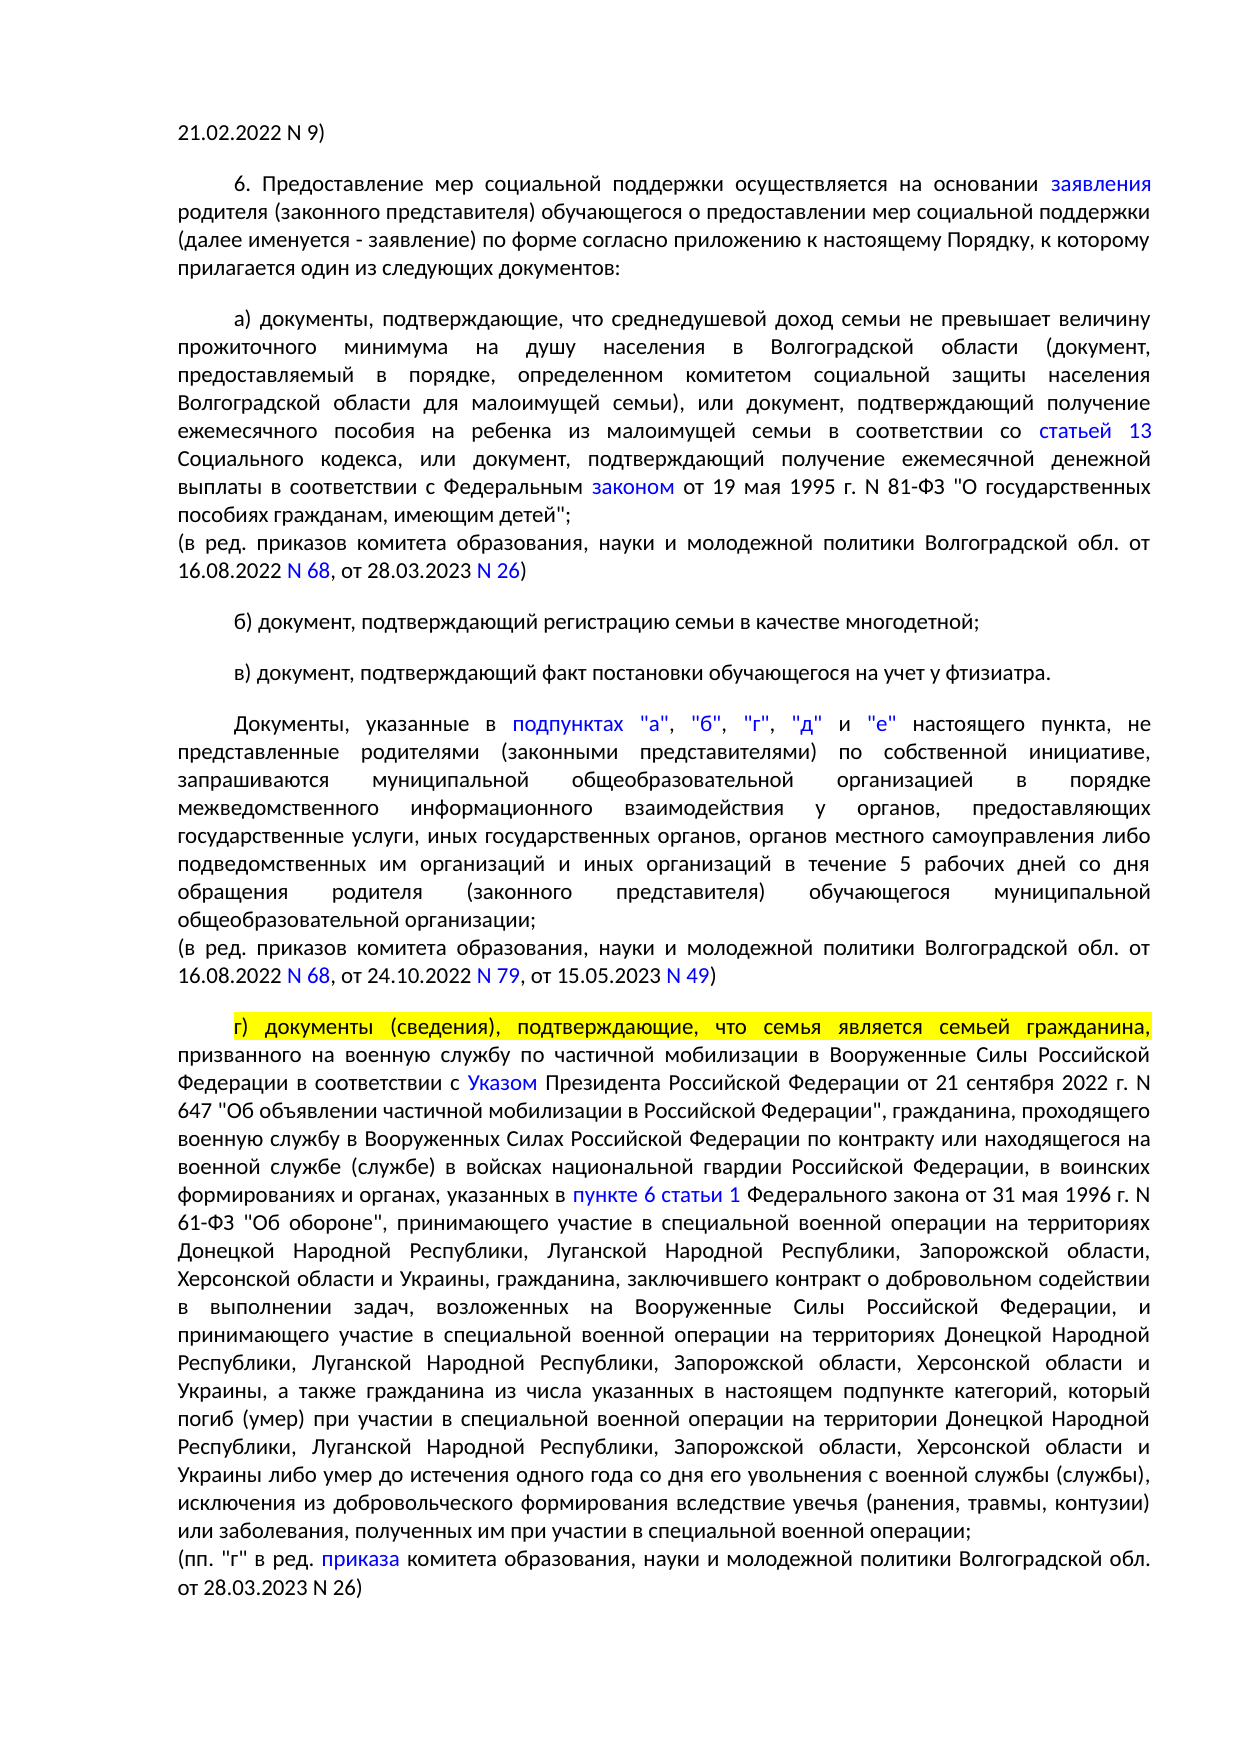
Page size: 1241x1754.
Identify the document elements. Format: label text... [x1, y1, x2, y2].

text (в ред. приказов комитета образования, науки и молодежной политики Волгоградской обл. от 16.08.2022 N 68, от 28.03.2023 N 26) [177, 528, 1152, 584]
text 6. Предоставление мер социальной поддержки осуществляется на основании заявления родителя (законного представителя) обучающегося о предоставлении мер социальной поддержки (далее именуется - заявление) по форме согласно приложению к настоящему Порядку, к которому прилагается один из следующих документов: [177, 169, 1152, 281]
text г) документы (сведения), подтверждающие, что семья является семьей гражданина, призванного на военную службу по частичной мобилизации в Вооруженные Силы Российской Федерации в соответствии с Указом Президента Российской Федерации от 21 сентября 2022 г. N 647 "Об объявлении частичной мобилизации в Российской Федерации", гражданина, проходящего военную службу в Вооруженных Силах Российской Федерации по контракту или находящегося на военной службе (службе) в войсках национальной гвардии Российской Федерации, в воинских формированиях и органах, указанных в пункте 6 статьи 1 Федерального закона от 31 мая 1996 г. N 61-ФЗ "Об обороне", принимающего участие в специальной военной операции на территориях Донецкой Народной Республики, Луганской Народной Республики, Запорожской области, Херсонской области и Украины, гражданина, заключившего контракт о добровольном содействии в выполнении задач, возложенных на Вооруженные Силы Российской Федерации, и принимающего участие в специальной военной операции на территориях Донецкой Народной Республики, Луганской Народной Республики, Запорожской области, Херсонской области и Украины, а также гражданина из числа указанных в настоящем подпункте категорий, который погиб (умер) при участии в специальной военной операции на территории Донецкой Народной Республики, Луганской Народной Республики, Запорожской области, Херсонской области и Украины либо умер до истечения одного года со дня его увольнения с военной службы (службы), исключения из добровольческого формирования вследствие увечья (ранения, травмы, контузии) или заболевания, полученных им при участии в специальной военной операции; [177, 1012, 1152, 1544]
text (в ред. приказов комитета образования, науки и молодежной политики Волгоградской обл. от 16.08.2022 N 68, от 24.10.2022 N 79, от 15.05.2023 N 49) [177, 933, 1152, 989]
text (пп. "г" в ред. приказа комитета образования, науки и молодежной политики Волгоградской обл. от 28.03.2023 N 26) [177, 1544, 1152, 1601]
text Документы, указанные в подпунктах "а", "б", "г", "д" и "е" настоящего пункта, не представленные родителями (законными представителями) по собственной инициативе, запрашиваются муниципальной общеобразовательной организацией в порядке межведомственного информационного взаимодействия у органов, предоставляющих государственные услуги, иных государственных органов, органов местного самоуправления либо подведомственных им организаций и иных организаций в течение 5 рабочих дней со дня обращения родителя (законного представителя) обучающегося муниципальной общеобразовательной организации; [177, 709, 1152, 933]
text в) документ, подтверждающий факт постановки обучающегося на учет у фтизиатра. [177, 658, 1152, 686]
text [177, 118, 1152, 146]
text б) документ, подтверждающий регистрацию семьи в качестве многодетной; [177, 607, 1152, 635]
text а) документы, подтверждающие, что среднедушевой доход семьи не превышает величину прожиточного минимума на душу населения в Волгоградской области (документ, предоставляемый в порядке, определенном комитетом социальной защиты населения Волгоградской области для малоимущей семьи), или документ, подтверждающий получение ежемесячного пособия на ребенка из малоимущей семьи в соответствии со статьей 13 Социального кодекса, или документ, подтверждающий получение ежемесячной денежной выплаты в соответствии с Федеральным законом от 19 мая 1995 г. N 81-ФЗ "О государственных пособиях гражданам, имеющим детей"; [177, 304, 1152, 528]
